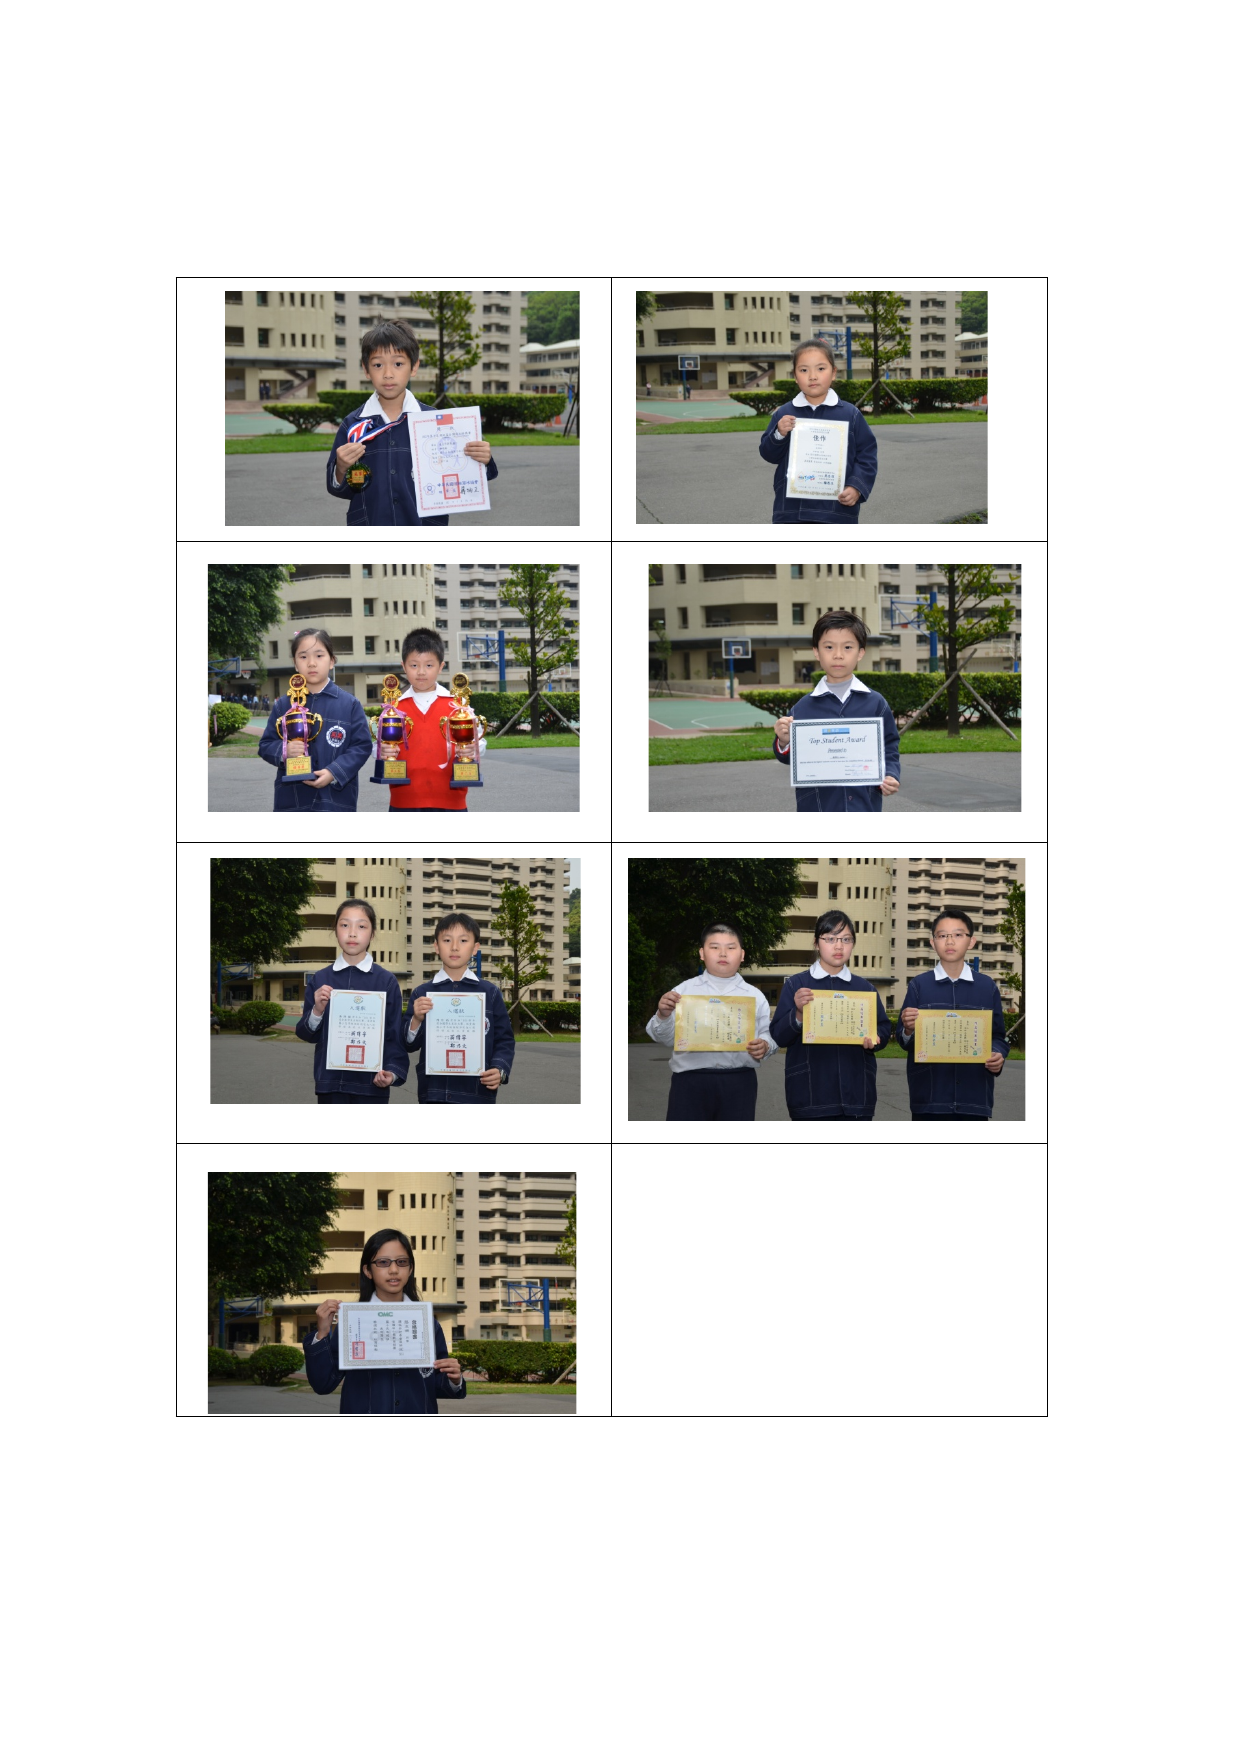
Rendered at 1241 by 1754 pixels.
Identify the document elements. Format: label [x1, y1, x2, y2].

table_cell [177, 843, 611, 1143]
table_header [177, 278, 611, 541]
picture [207, 564, 580, 812]
table_cell [612, 843, 1047, 1143]
picture [648, 564, 1022, 812]
table_cell [612, 542, 1047, 842]
table_cell [177, 542, 611, 842]
picture [636, 291, 988, 524]
table_header [612, 278, 1047, 541]
picture [628, 858, 1026, 1121]
table_cell [612, 1144, 1047, 1416]
table_cell [177, 1144, 611, 1416]
picture [225, 291, 580, 526]
picture [210, 858, 581, 1104]
picture [207, 1172, 577, 1413]
